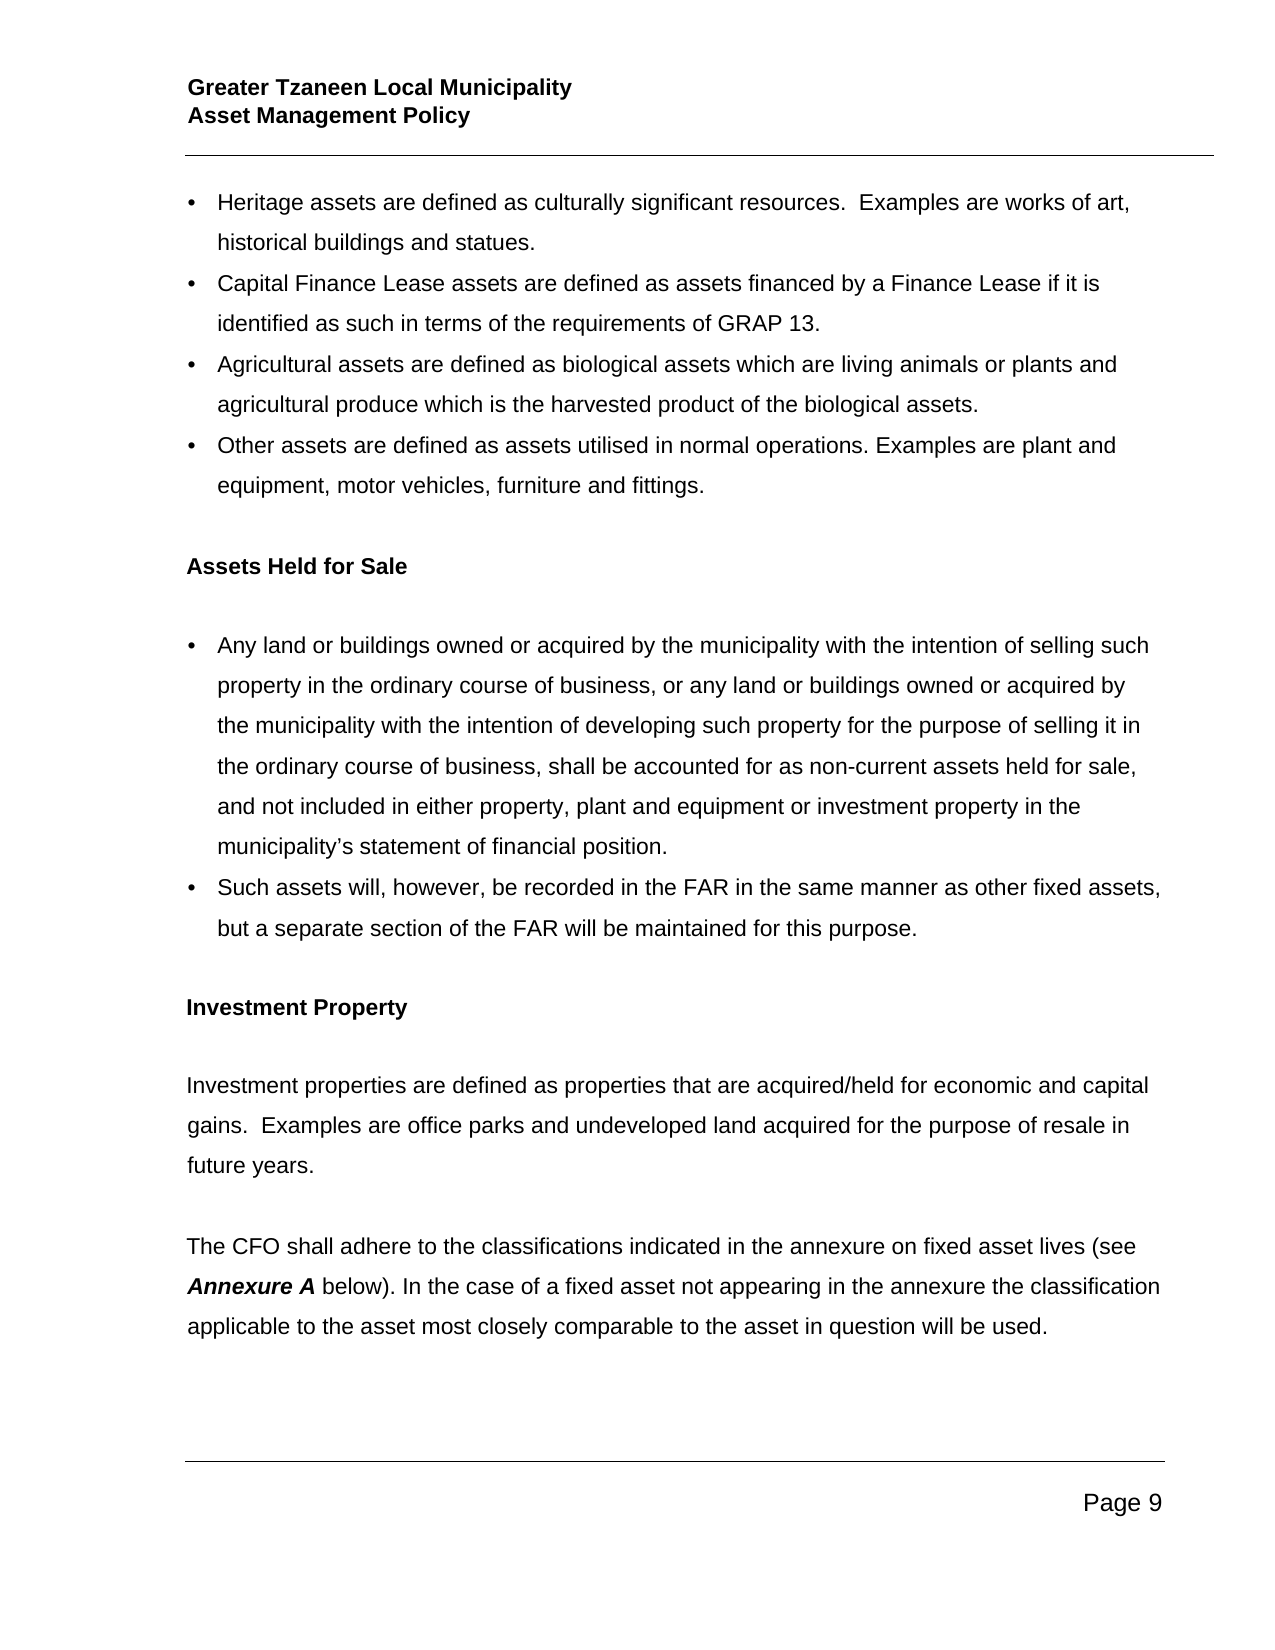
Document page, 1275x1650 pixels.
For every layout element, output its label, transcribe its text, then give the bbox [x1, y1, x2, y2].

text Investment Property [186, 994, 1199, 1021]
list Capital Finance Lease assets are defined as assets financed by a Finance Lease if it is identified as such in terms of the requirements of GRAP 13. [187, 270, 1162, 336]
list Agricultural assets are defined as biological assets which are living animals or plants and agricultural produce which is the harvested product of the biological assets. [187, 351, 1162, 418]
text The CFO shall adhere to the classifications indicated in the annexure on fixed asset lives (see Annexure A below). In the case of a fixed asset not appearing in the annexure the classification applicable to the asset most closely comparable to the asset in question will be used. [186, 1233, 1162, 1340]
text Investment properties are defined as properties that are acquired/held for economic and capital gains. Examples are office parks and undeveloped land acquired for the purpose of resale in future years. [186, 1072, 1162, 1179]
list Heritage assets are defined as culturally significant resources. Examples are works of art, historical buildings and statues. [187, 189, 1162, 255]
list Other assets are defined as assets utilised in normal operations. Examples are plant and equipment, motor vehicles, furniture and fittings. [187, 432, 1162, 499]
list Such assets will, however, be recorded in the FAR in the same manner as other fixed assets, but a separate section of the FAR will be maintained for this purpose. [187, 874, 1162, 941]
list Any land or buildings owned or acquired by the municipality with the intention of selling such property in the ordinary course of business, or any land or buildings owned or acquired by the municipality with the intention of developing such property for the purpose of selling it in the ordinary course of business, shall be accounted for as non-current assets held for sale, and not included in either property, plant and equipment or investment property in the municipality’s statement of financial position. [187, 632, 1162, 860]
text Assets Held for Sale [186, 553, 1199, 579]
